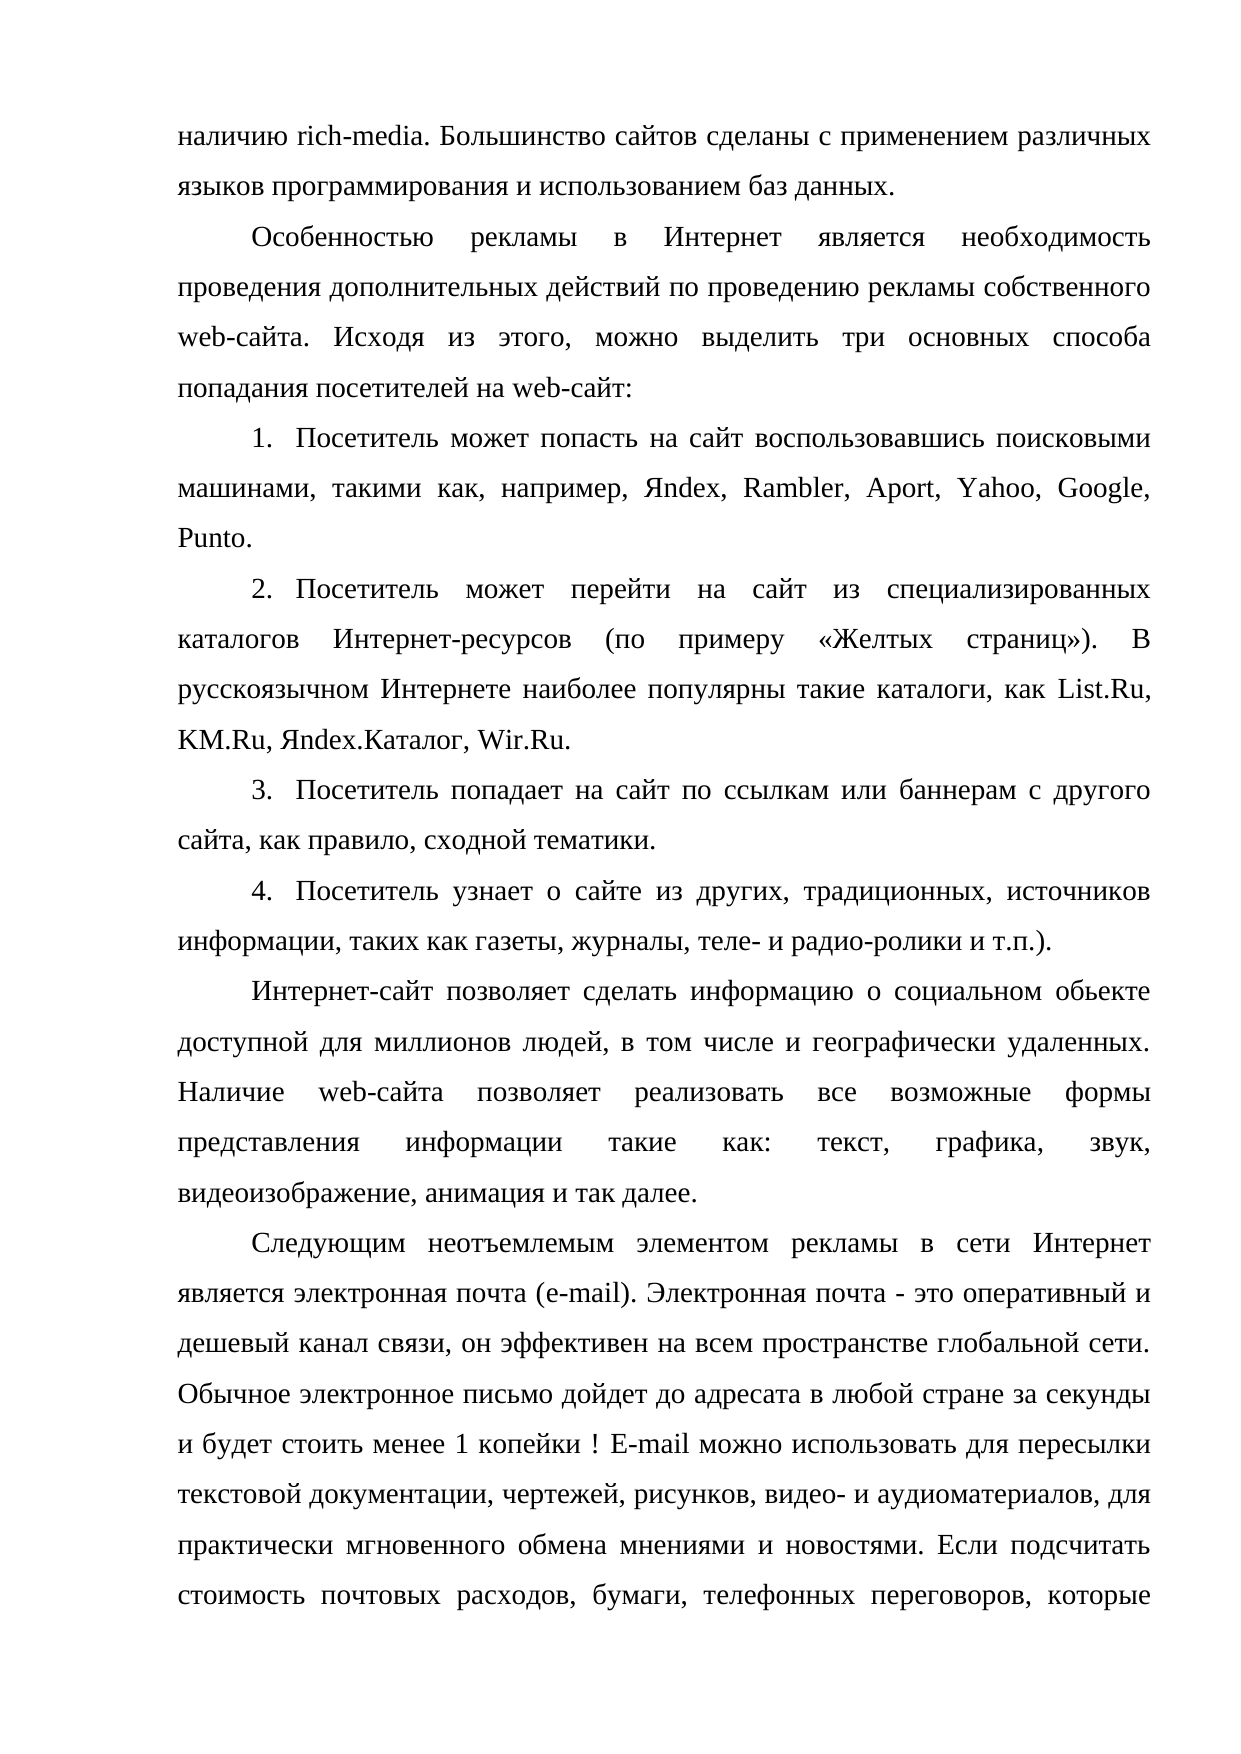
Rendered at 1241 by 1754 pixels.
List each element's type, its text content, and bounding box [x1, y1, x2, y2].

list Посетитель узнает о сайте из других, традиционных, источников информации, таких как газеты, журналы, теле- и радио-ролики и т.п.). [177, 873, 1152, 957]
list Посетитель может перейти на сайт из специализированных каталогов Интернет-ресурсов (по примеру «Желтых страниц»). В русскоязычном Интернете наиболее популярны такие каталоги, как List.Ru, KM.Ru, Яndex.Каталог, Wir.Ru. [177, 571, 1152, 755]
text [177, 1225, 1152, 1611]
text Интернет-сайт позволяет сделать информацию о социальном обьекте доступной для миллионов людей, в том числе и географически удаленных. Наличие web-cайта позволяет реализовать все возможные формы представления информации такие как: текст, графика, звук, видеоизображение, анимация и так далее. [177, 973, 1152, 1208]
text Особенностью рекламы в Интернет является необходимость проведения дополнительных действий по проведению рекламы собственного web-сайта. Исходя из этого, можно выделить три основных способа попадания посетителей на web-сайт: [177, 219, 1152, 403]
list Посетитель попадает на сайт по ссылкам или баннерам с другого сайта, как правило, сходной тематики. [177, 772, 1152, 856]
list Посетитель может попасть на сайт воспользовавшись поисковыми машинами, такими как, например, Яndeх, Rambler, Aport, Yahoo, Google, Punto. [177, 420, 1152, 554]
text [177, 118, 1152, 202]
